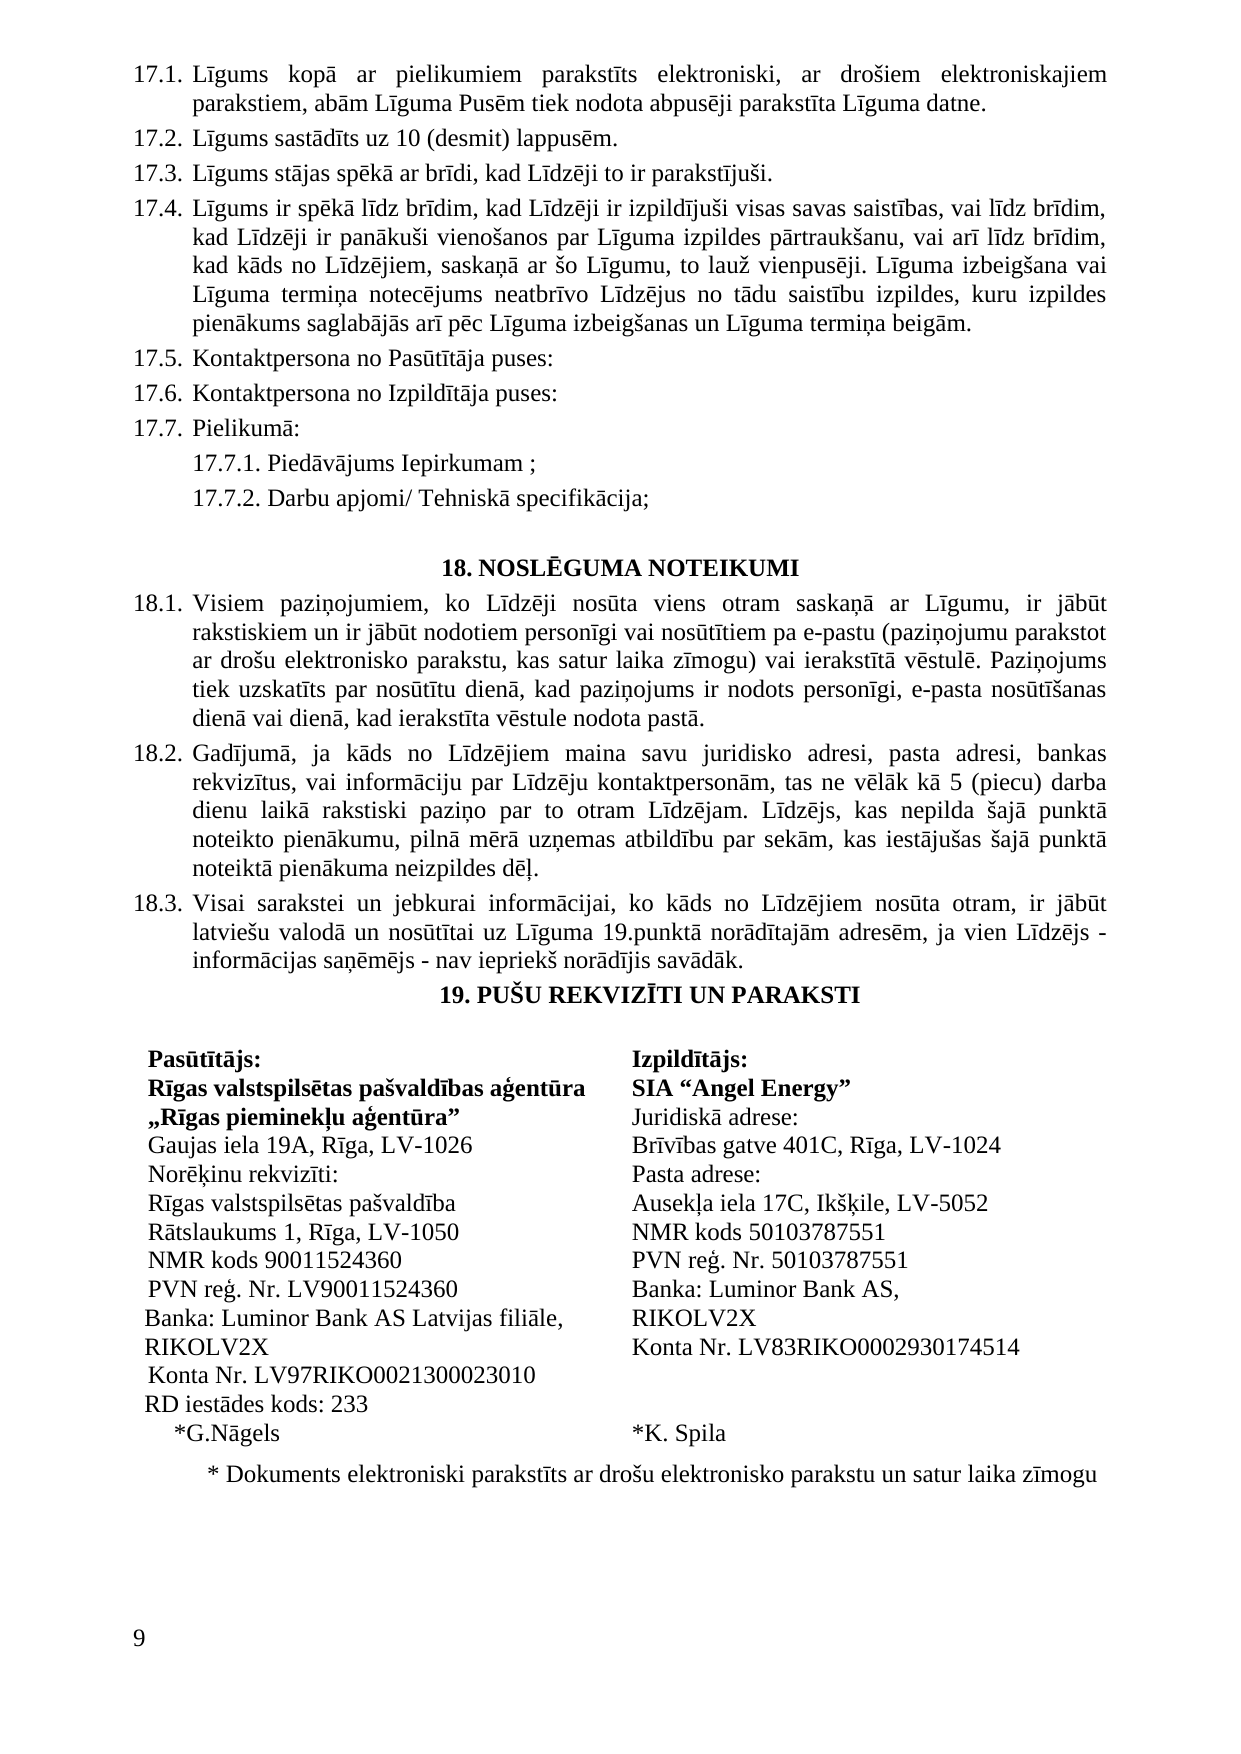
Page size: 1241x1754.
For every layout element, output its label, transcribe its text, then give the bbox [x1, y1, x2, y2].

list Kontaktpersona no Pasūtītāja puses: [133, 343, 1108, 372]
list Darbu apjomi/ Tehniskā specifikācija; [192, 483, 1108, 512]
list Pielikumā: [133, 413, 1108, 442]
list NOSLĒGUMA NOTEIKUMI [133, 553, 1108, 582]
list PUŠU REKVIZĪTI UN PARAKSTI [192, 980, 1108, 1009]
list Līgums ir spēkā līdz brīdim, kad Līdzēji ir izpildījuši visas savas saistības, vai līdz brīdim, kad Līdzēji ir panākuši vienošanos par Līguma izpildes pārtraukšanu, vai arī līdz brīdim, kad kāds no Līdzējiem, saskaņā ar šo Līgumu, to lauž vienpusēji. Līguma izbeigšana vai Līguma termiņa notecējums neatbrīvo Līdzējus no tādu saistību izpildes, kuru izpildes pienākums saglabājās arī pēc Līguma izbeigšanas un Līguma termiņa beigām. [133, 193, 1108, 337]
list Līgums stājas spēkā ar brīdi, kad Līdzēji to ir parakstījuši. [133, 158, 1108, 187]
table_header Izpildītājs: SIA “Angel Energy” Juridiskā adrese: Brīvības gatve 401C, Rīga, LV-1024 Pasta adrese: Ausekļa iela 17C, Ikšķile, LV-5052 NMR kods 50103787551 PVN reģ. Nr. 50103787551 Banka: Luminor Bank AS, RIKOLV2X Konta Nr. LV83RIKO0002930174514 *K. Spila [620, 1044, 1078, 1447]
table_header Pasūtītājs: Rīgas valstspilsētas pašvaldības aģentūra „Rīgas pieminekļu aģentūra” Gaujas iela 19A, Rīga, LV-1026 Norēķinu rekvizīti: Rīgas valstspilsētas pašvaldība Rātslaukums 1, Rīga, LV-1050 NMR kods 90011524360 PVN reģ. Nr. LV90011524360 Banka: Luminor Bank AS Latvijas filiāle, RIKOLV2X Konta Nr. LV97RIKO0021300023010 RD iestādes kods: 233 *G.Nāgels [133, 1044, 620, 1447]
list Līgums sastādīts uz 10 (desmit) lappusēm. [133, 123, 1108, 152]
list Piedāvājums Iepirkumam ; [192, 448, 1108, 477]
list Visai sarakstei un jebkurai informācijai, ko kāds no Līdzējiem nosūta otram, ir jābūt latviešu valodā un nosūtītai uz Līguma 19.punktā norādītajām adresēm, ja vien Līdzējs - informācijas saņēmējs - nav iepriekš norādījis savādāk. [133, 888, 1108, 974]
list Kontaktpersona no Izpildītāja puses: [133, 378, 1108, 407]
list Līgums kopā ar pielikumiem parakstīts elektroniski, ar drošiem elektroniskajiem parakstiem, abām Līguma Pusēm tiek nodota abpusēji parakstīta Līguma datne. [133, 59, 1108, 117]
list Gadījumā, ja kāds no Līdzējiem maina savu juridisko adresi, pasta adresi, bankas rekvizītus, vai informāciju par Līdzēju kontaktpersonām, tas ne vēlāk kā 5 (piecu) darba dienu laikā rakstiski paziņo par to otram Līdzējam. Līdzējs, kas nepilda šajā punktā noteikto pienākumu, pilnā mērā uzņemas atbildību par sekām, kas iestājušas šajā punktā noteiktā pienākuma neizpildes dēļ. [133, 738, 1108, 882]
text * Dokuments elektroniski parakstīts ar drošu elektronisko parakstu un satur laika zīmogu [207, 1459, 1107, 1488]
list Visiem paziņojumiem, ko Līdzēji nosūta viens otram saskaņā ar Līgumu, ir jābūt rakstiskiem un ir jābūt nodotiem personīgi vai nosūtītiem pa e-pastu (paziņojumu parakstot ar drošu elektronisko parakstu, kas satur laika zīmogu) vai ierakstītā vēstulē. Paziņojums tiek uzskatīts par nosūtītu dienā, kad paziņojums ir nodots personīgi, e-pasta nosūtīšanas dienā vai dienā, kad ierakstīta vēstule nodota pastā. [133, 588, 1108, 732]
